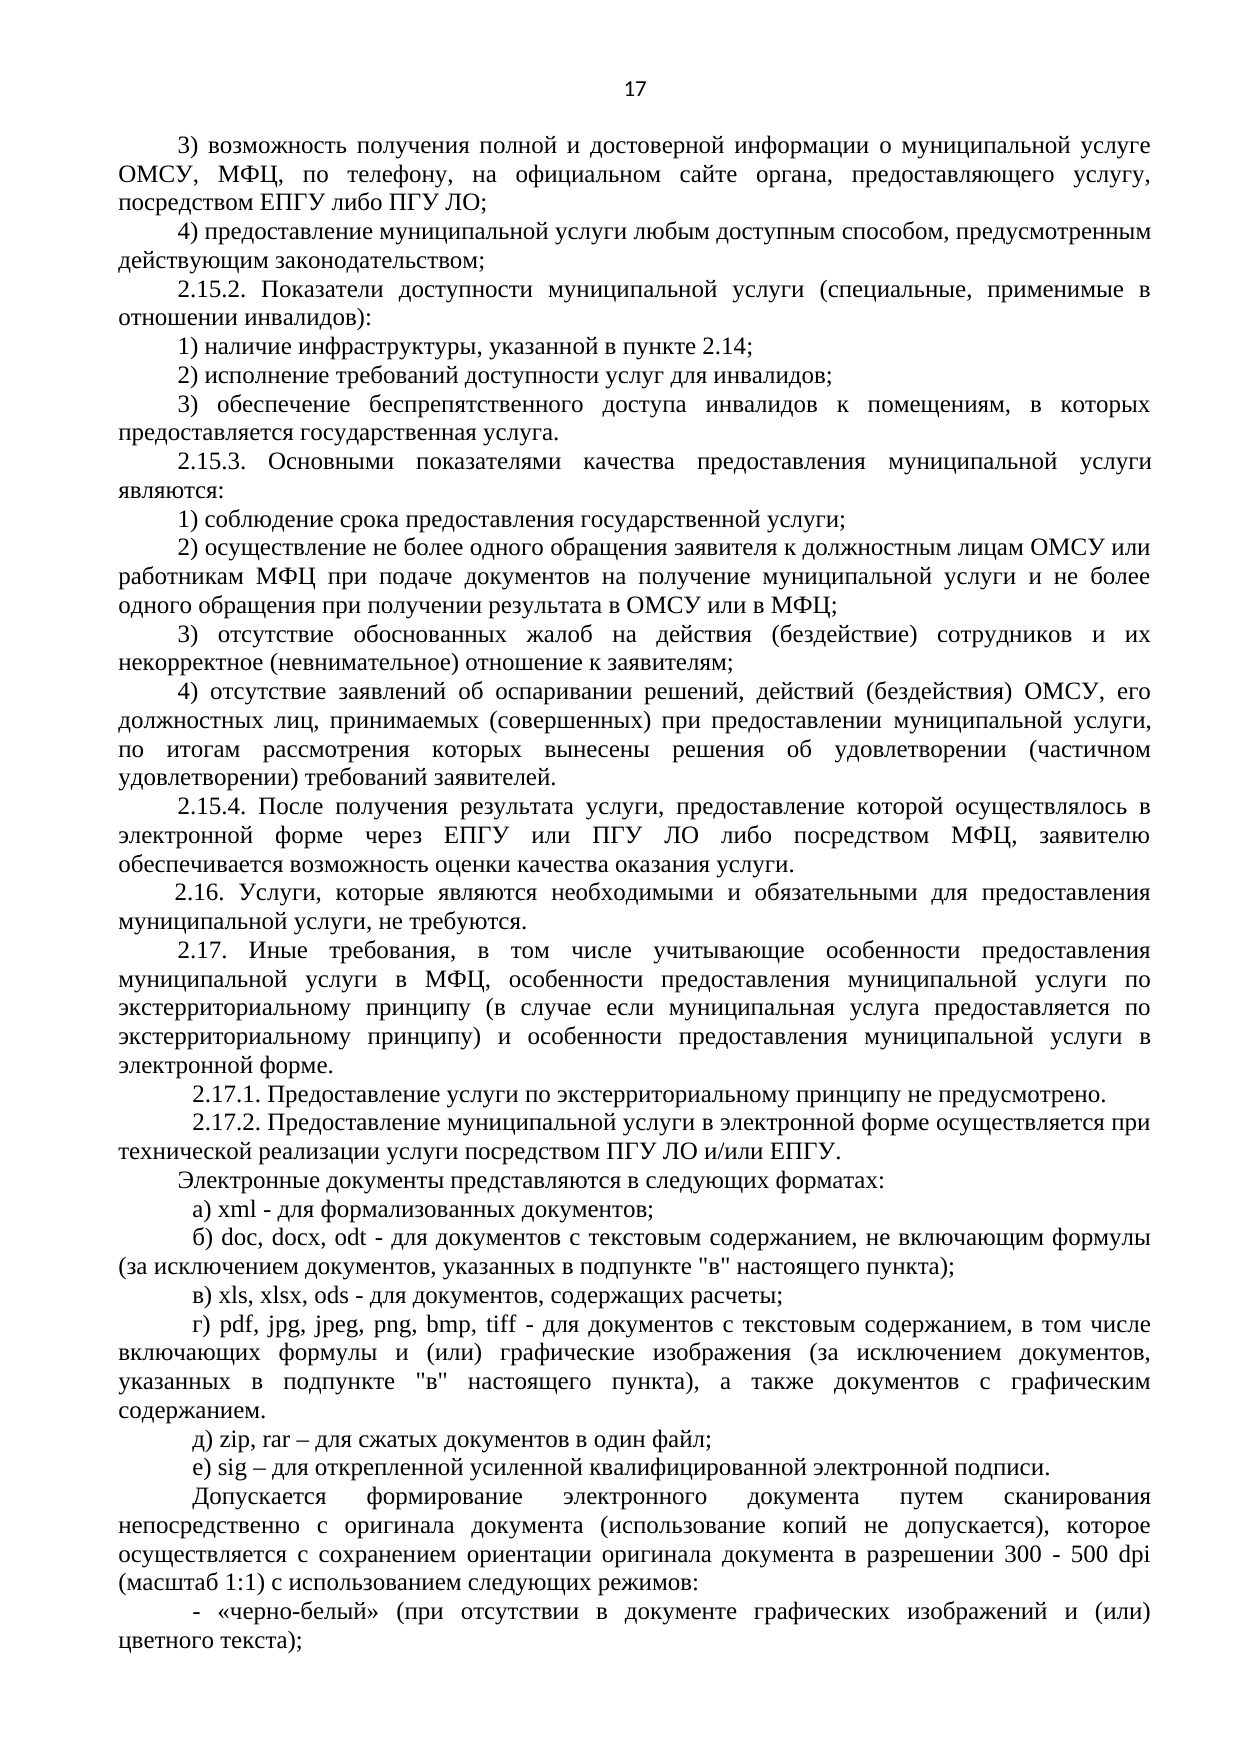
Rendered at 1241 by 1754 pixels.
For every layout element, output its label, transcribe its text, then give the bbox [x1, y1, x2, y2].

text 3) возможность получения полной и достоверной информации о муниципальной услуге ОМСУ, МФЦ, по телефону, на официальном сайте органа, предоставляющего услугу, посредством ЕПГУ либо ПГУ ЛО; [118, 130, 1152, 216]
text 3) отсутствие обоснованных жалоб на действия (бездействие) сотрудников и их некорректное (невнимательное) отношение к заявителям; [118, 619, 1152, 676]
text Электронные документы представляются в следующих форматах: [118, 1165, 1152, 1194]
text 1) наличие инфраструктуры, указанной в пункте 2.14; [118, 331, 1152, 360]
text 2) осуществление не более одного обращения заявителя к должностным лицам ОМСУ или работникам МФЦ при подаче документов на получение муниципальной услуги и не более одного обращения при получении результата в ОМСУ или в МФЦ; [118, 532, 1152, 619]
text 2.17.1. Предоставление услуги по экстерриториальному принципу не предусмотрено. [118, 1079, 1152, 1107]
text б) doc, docx, odt - для документов с текстовым содержанием, не включающим формулы (за исключением документов, указанных в подпункте "в" настоящего пункта); [118, 1222, 1152, 1280]
text 1) соблюдение срока предоставления государственной услуги; [118, 504, 1152, 532]
text 2.15.3. Основными показателями качества предоставления муниципальной услуги являются: [118, 446, 1152, 504]
text Допускается формирование электронного документа путем сканирования непосредственно с оригинала документа (использование копий не допускается), которое осуществляется с сохранением ориентации оригинала документа в разрешении 300 - 500 dpi (масштаб 1:1) с использованием следующих режимов: [118, 1481, 1152, 1596]
text а) xml - для формализованных документов; [118, 1194, 1152, 1222]
text 2.16. Услуги, которые являются необходимыми и обязательными для предоставления муниципальной услуги, не требуются. [118, 877, 1152, 935]
text 2) исполнение требований доступности услуг для инвалидов; [118, 360, 1152, 389]
text 2.15.2. Показатели доступности муниципальной услуги (специальные, применимые в отношении инвалидов): [118, 274, 1152, 331]
text д) zip, rar – для сжатых документов в один файл; [118, 1424, 1152, 1452]
text - «черно-белый» (при отсутствии в документе графических изображений и (или) цветного текста); [118, 1596, 1152, 1654]
text 2.17.2. Предоставление муниципальной услуги в электронной форме осуществляется при технической реализации услуги посредством ПГУ ЛО и/или ЕПГУ. [118, 1107, 1152, 1165]
text е) sig – для открепленной усиленной квалифицированной электронной подписи. [118, 1452, 1152, 1481]
text 2.17. Иные требования, в том числе учитывающие особенности предоставления муниципальной услуги в МФЦ, особенности предоставления муниципальной услуги по экстерриториальному принципу (в случае если муниципальная услуга предоставляется по экстерриториальному принципу) и особенности предоставления муниципальной услуги в электронной форме. [118, 935, 1152, 1079]
text г) pdf, jpg, jpeg, png, bmp, tiff - для документов с текстовым содержанием, в том числе включающих формулы и (или) графические изображения (за исключением документов, указанных в подпункте "в" настоящего пункта), а также документов с графическим содержанием. [118, 1309, 1152, 1424]
text 3) обеспечение беспрепятственного доступа инвалидов к помещениям, в которых предоставляется государственная услуга. [118, 389, 1152, 446]
text 2.15.4. После получения результата услуги, предоставление которой осуществлялось в электронной форме через ЕПГУ или ПГУ ЛО либо посредством МФЦ, заявителю обеспечивается возможность оценки качества оказания услуги. [118, 791, 1152, 877]
text в) xls, xlsx, ods - для документов, содержащих расчеты; [118, 1280, 1152, 1309]
text 4) предоставление муниципальной услуги любым доступным способом, предусмотренным действующим законодательством; [118, 216, 1152, 274]
text 4) отсутствие заявлений об оспаривании решений, действий (бездействия) ОМСУ, его должностных лиц, принимаемых (совершенных) при предоставлении муниципальной услуги, по итогам рассмотрения которых вынесены решения об удовлетворении (частичном удовлетворении) требований заявителей. [118, 676, 1152, 791]
